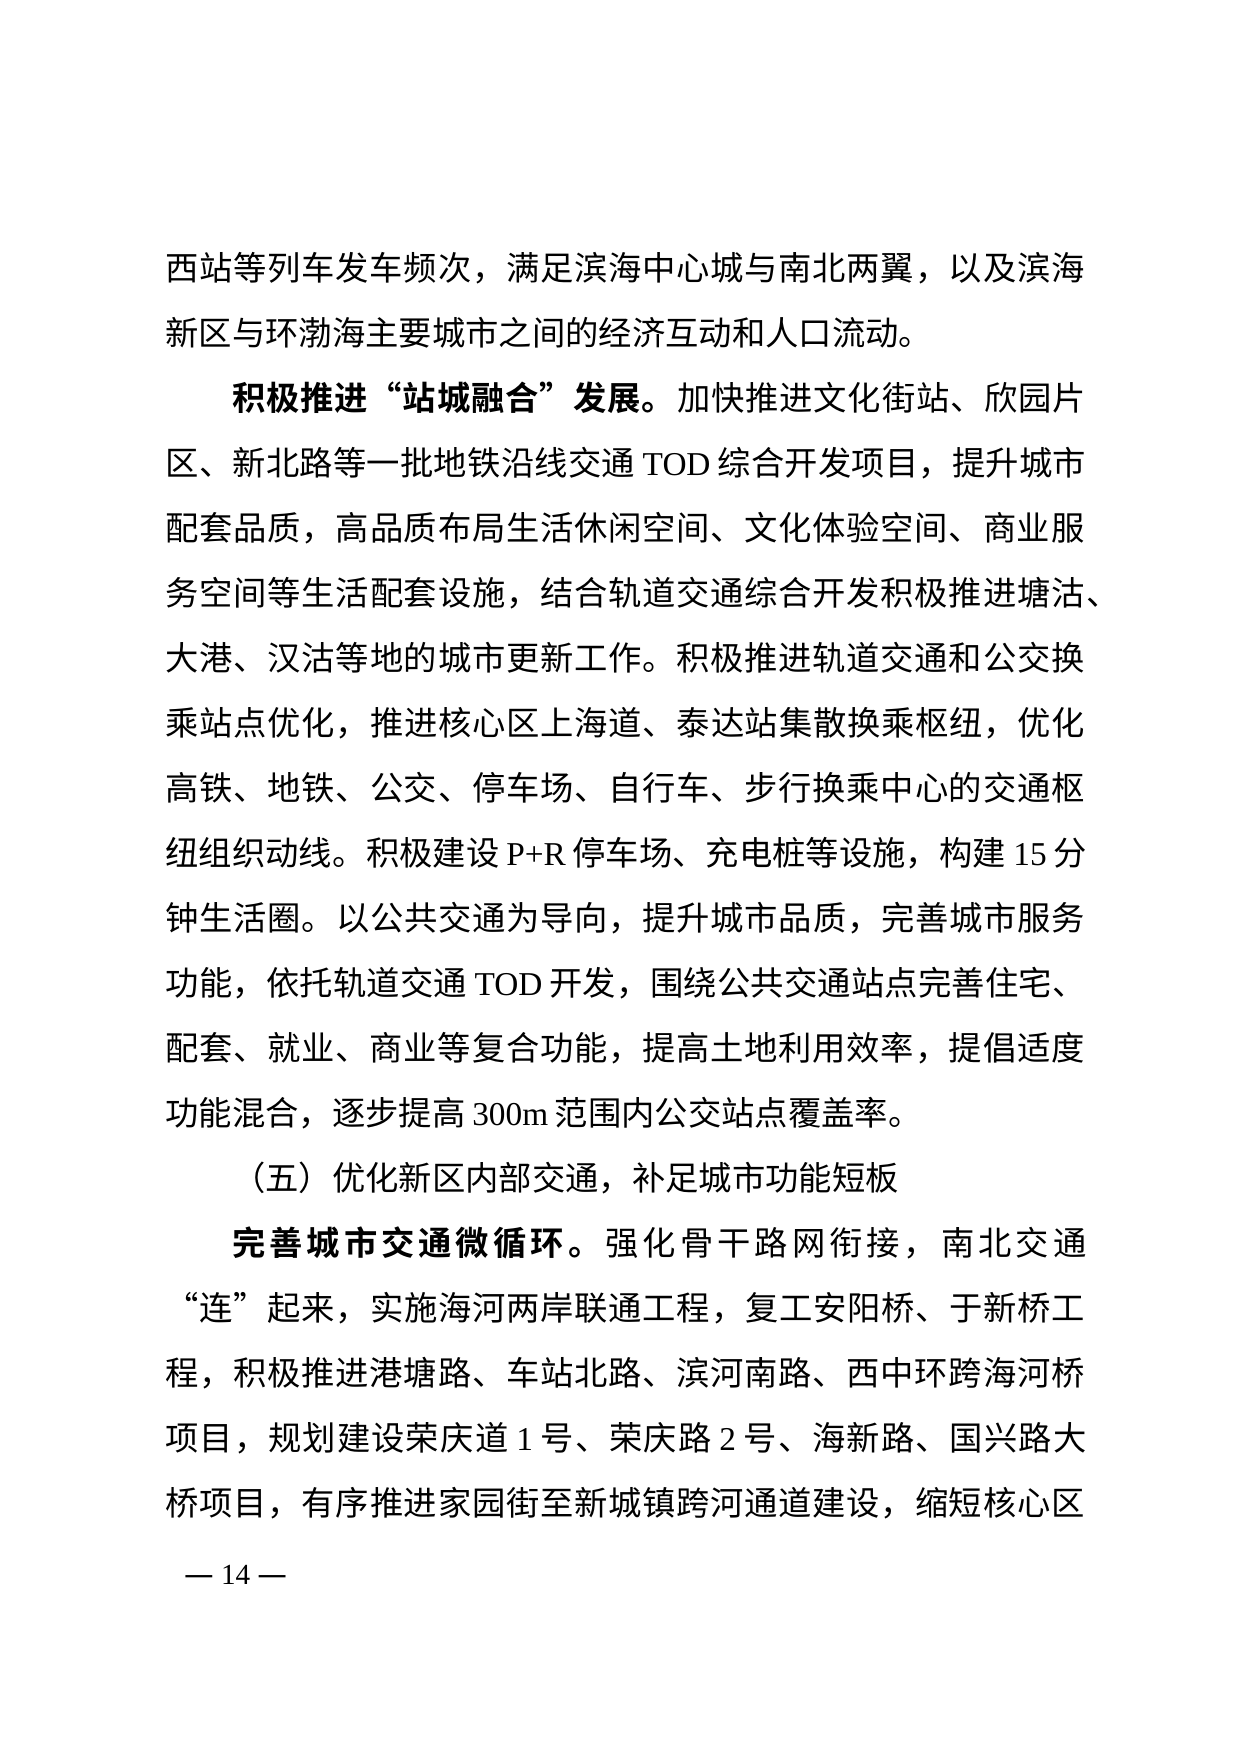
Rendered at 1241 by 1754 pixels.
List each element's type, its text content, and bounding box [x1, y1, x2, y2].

text （五）优化新区内部交通，补足城市功能短板 [165, 1143, 1087, 1208]
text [165, 233, 1087, 363]
text 积极推进“站城融合”发展。加快推进文化街站、欣园片区、新北路等一批地铁沿线交通TOD综合开发项目，提升城市配套品质，高品质布局生活休闲空间、文化体验空间、商业服务空间等生活配套设施，结合轨道交通综合开发积极推进塘沽、大港、汉沽等地的城市更新工作。积极推进轨道交通和公交换乘站点优化，推进核心区上海道、泰达站集散换乘枢纽，优化高铁、地铁、公交、停车场、自行车、步行换乘中心的交通枢纽组织动线。积极建设P+R停车场、充电桩等设施，构建15分钟生活圈。以公共交通为导向，提升城市品质，完善城市服务功能，依托轨道交通TOD开发，围绕公共交通站点完善住宅、配套、就业、商业等复合功能，提高土地利用效率，提倡适度功能混合，逐步提高300m范围内公交站点覆盖率。 [165, 363, 1087, 1143]
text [165, 1208, 1087, 1533]
